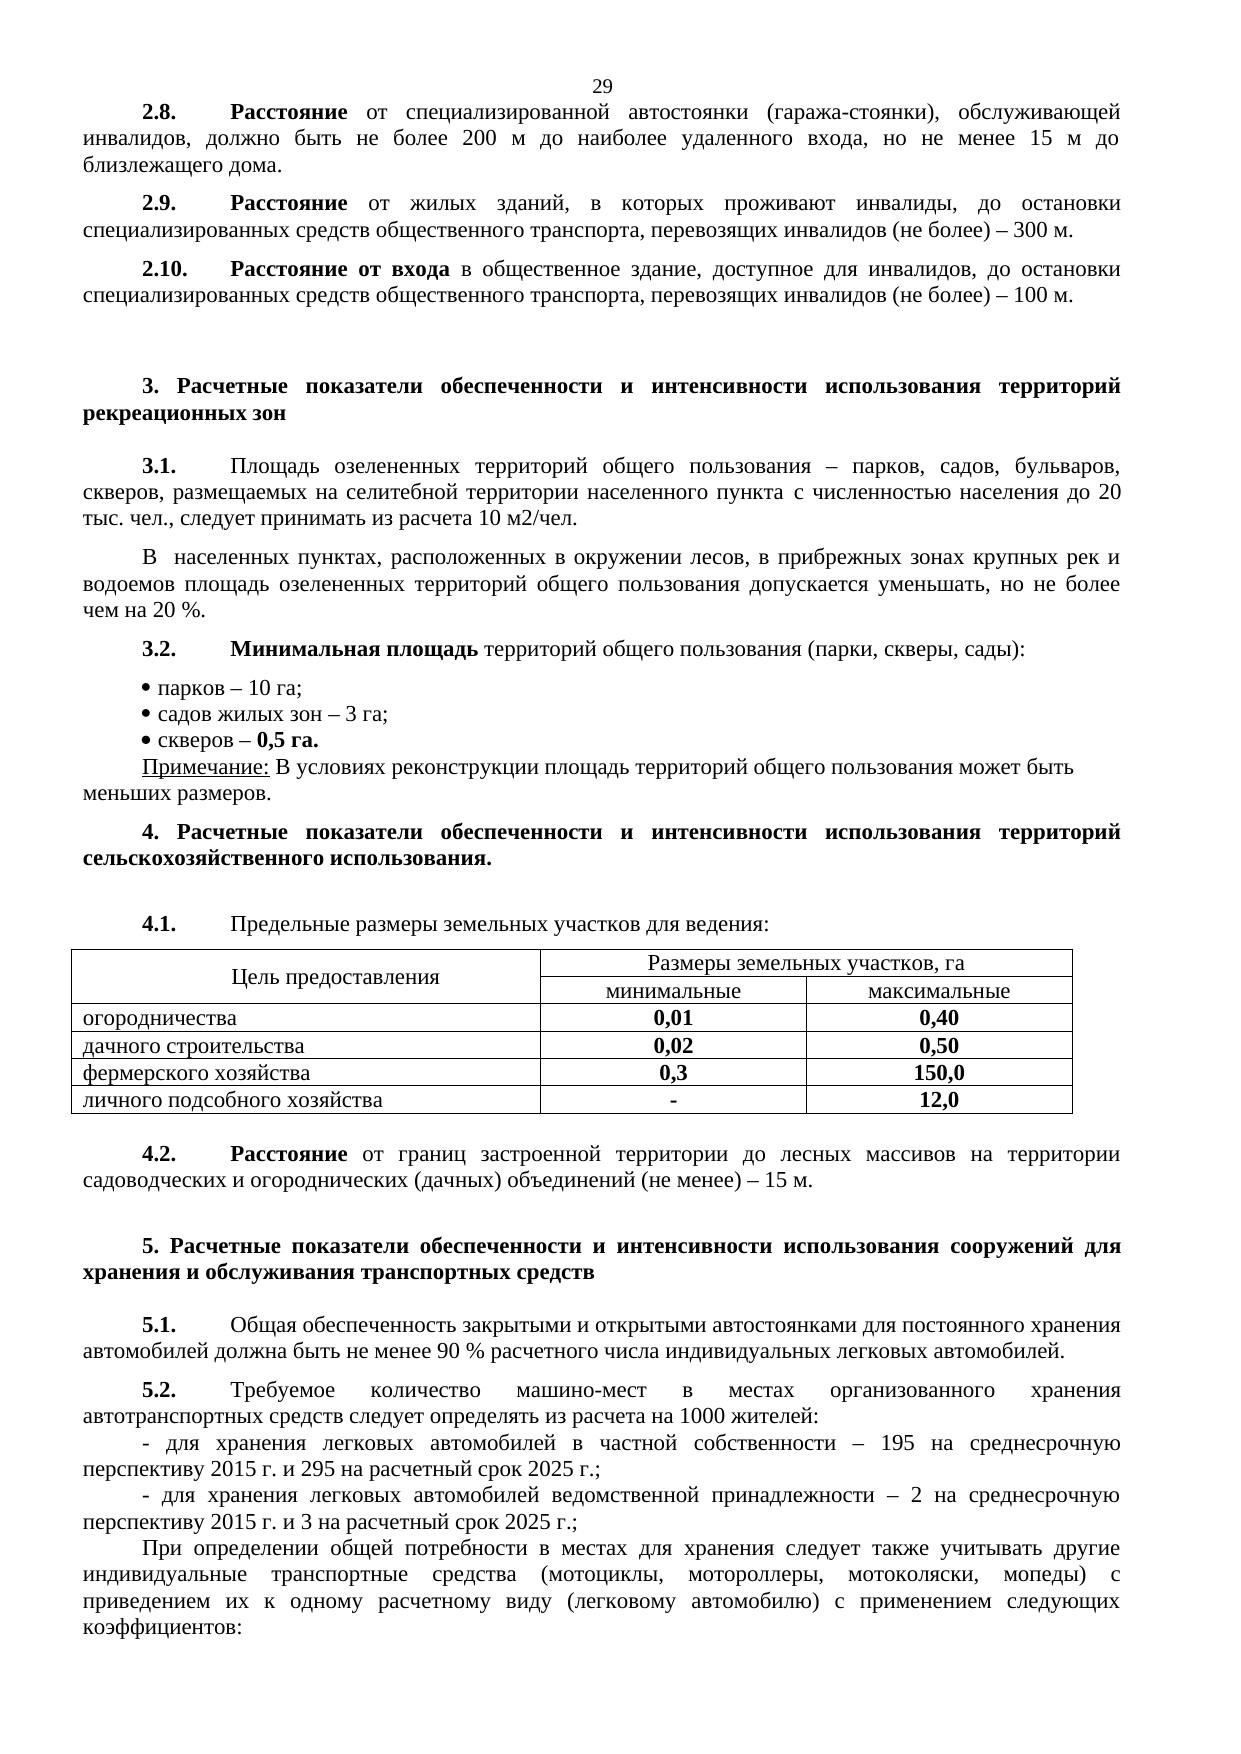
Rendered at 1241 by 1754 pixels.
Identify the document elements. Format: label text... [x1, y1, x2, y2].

table_header Цель предоставления [72, 950, 540, 1003]
table_cell фермерского хозяйства [72, 1059, 540, 1085]
list скверов – . [83, 726, 1122, 753]
table_cell 0,3 [541, 1059, 806, 1085]
list парков – ; [83, 674, 1122, 700]
list 2.10. Расстояние от входа в общественное здание, доступное для инвалидов, до остановки специализированных средств общественного транспорта, перевозящих инвалидов (не более) – . [83, 255, 1122, 307]
text 5.2. Требуемое количество машино-мест в местах организованного хранения автотранспортных средств следует определять из расчета на 1000 жителей: [83, 1376, 1122, 1429]
table_cell дачного строительства [72, 1032, 540, 1058]
text Примечание: В условиях реконструкции площадь территорий общего пользования может быть меньших размеров. [83, 753, 1122, 806]
list 4.2. Расстояние от границ застроенной территории до лесных массивов на территории садоводческих и огороднических (дачных) объединений (не менее) – . [83, 1140, 1122, 1193]
table_cell 0,02 [541, 1032, 806, 1058]
table_cell 0,50 [807, 1032, 1072, 1058]
list садов жилых зон – ; [83, 700, 1122, 726]
table_cell 0,40 [807, 1004, 1072, 1031]
text 5. Расчетные показатели обеспеченности и интенсивности использования сооружений для хранения и обслуживания транспортных средств [83, 1232, 1122, 1284]
table_cell 12,0 [807, 1086, 1072, 1113]
list 2.9. Расстояние от жилых зданий, в которых проживают инвалиды, до остановки специализированных средств общественного транспорта, перевозящих инвалидов (не более) – . [83, 189, 1122, 242]
table_cell 0,01 [541, 1004, 806, 1031]
list 3.2. Минимальная площадь территорий общего пользования (парки, скверы, сады): [83, 635, 1122, 661]
text При определении общей потребности в местах для хранения следует также учитывать другие индивидуальные транспортные средства (мотоциклы, мотороллеры, мотоколяски, мопеды) с приведением их к одному расчетному виду (легковому автомобилю) с применением следующих коэффициентов: [83, 1534, 1122, 1639]
table_cell огородничества [72, 1004, 540, 1031]
table_cell минимальные [541, 977, 806, 1003]
list 4. Расчетные показатели обеспеченности и интенсивности использования территорий сельскохозяйственного использования. [83, 818, 1122, 871]
table_cell - [541, 1086, 806, 1113]
table_header Размеры земельных участков, га [541, 950, 1072, 976]
text - для хранения легковых автомобилей ведомственной принадлежности – 2 на среднесрочную перспективу 2015 г. и 3 на расчетный срок 2025 г.; [83, 1481, 1122, 1534]
table_cell личного подсобного хозяйства [72, 1086, 540, 1113]
text 3. Расчетные показатели обеспеченности и интенсивности использования территорий рекреационных зон [83, 373, 1122, 425]
list 4.1. Предельные размеры земельных участков для ведения: [83, 909, 1122, 936]
text - для хранения легковых автомобилей в частной собственности – 195 на среднесрочную перспективу 2015 г. и 295 на расчетный срок 2025 г.; [83, 1429, 1122, 1481]
list 2.8. Расстояние от специализированной автостоянки (гаража-стоянки), обслуживающей инвалидов, должно быть не более до наиболее удаленного входа, но не менее до близлежащего дома. [83, 98, 1122, 177]
list 5.1. Общая обеспеченность закрытыми и открытыми автостоянками для постоянного хранения автомобилей должна быть не менее 90 % расчетного числа индивидуальных легковых автомобилей. [83, 1311, 1122, 1363]
table_cell максимальные [807, 977, 1072, 1003]
table_cell 150,0 [807, 1059, 1072, 1085]
list В населенных пунктах, расположенных в окружении лесов, в прибрежных зонах крупных рек и водоемов площадь озелененных территорий общего пользования допускается уменьшать, но не более чем на 20 %. [83, 543, 1122, 622]
list 3.1. Площадь озелененных территорий общего пользования – парков, садов, бульваров, скверов, размещаемых на селитебной территории населенного пункта с численностью населения до 20 тыс. чел., следует принимать из расчета 10 м2/чел. [83, 452, 1122, 531]
